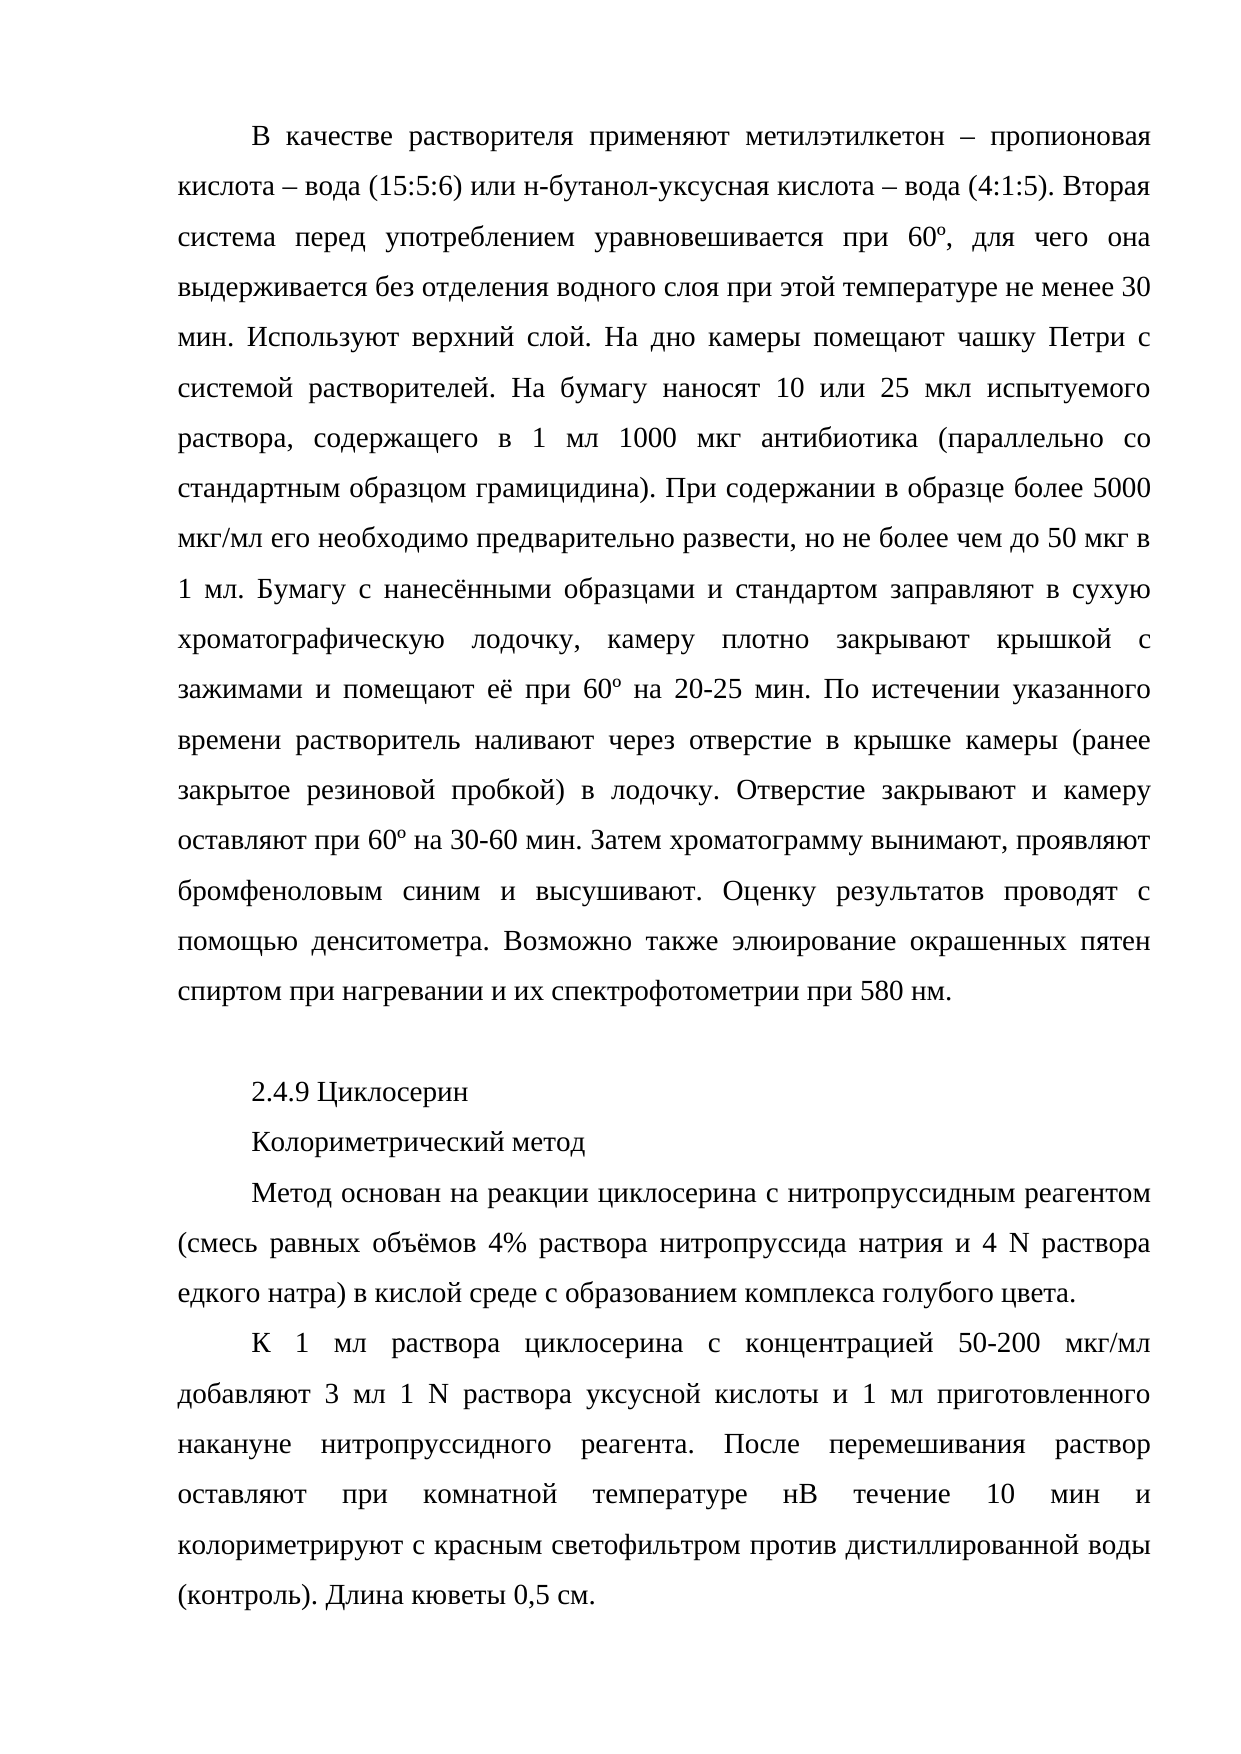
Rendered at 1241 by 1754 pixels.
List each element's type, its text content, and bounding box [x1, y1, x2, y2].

text Колориметрический метод [177, 1124, 1152, 1158]
text В качестве растворителя применяют метилэтилкетон – пропионовая кислота – вода (15:5:6) или н-бутанол-уксусная кислота – вода (4:1:5). Вторая система перед употреблением уравновешивается при 60º, для чего она выдерживается без отделения водного слоя при этой температуре не менее 30 мин. Используют верхний слой. На дно камеры помещают чашку Петри с системой растворителей. На бумагу наносят 10 или 25 мкл испытуемого раствора, содержащего в 1 мл 1000 мкг антибиотика (параллельно со стандартным образцом грамицидина). При содержании в образце более 5000 мкг/мл его необходимо предварительно развести, но не более чем до 50 мкг в 1 мл. Бумагу с нанесёнными образцами и стандартом заправляют в сухую хроматографическую лодочку, камеру плотно закрывают крышкой с зажимами и помещают её при 60º на 20-25 мин. По истечении указанного времени растворитель наливают через отверстие в крышке камеры (ранее закрытое резиновой пробкой) в лодочку. Отверстие закрывают и камеру оставляют при 60º на 30-60 мин. Затем хроматограмму вынимают, проявляют бромфеноловым синим и высушивают. Оценку результатов проводят с помощью денситометра. Возможно также элюирование окрашенных пятен спиртом при нагревании и их спектрофотометрии при 580 нм. [177, 118, 1152, 1007]
text К 1 мл раствора циклосерина с концентрацией 50-200 мкг/мл добавляют 3 мл 1 N раствора уксусной кислоты и 1 мл приготовленного накануне нитропруссидного реагента. После перемешивания раствор оставляют при комнатной температуре нВ течение 10 мин и колориметрируют с красным светофильтром против дистиллированной воды (контроль). Длина кюветы . [177, 1326, 1152, 1611]
text Метод основан на реакции циклосерина с нитропруссидным реагентом (смесь равных объёмов 4% раствора нитропруссида натрия и 4 N раствора едкого натра) в кислой среде с образованием комплекса голубого цвета. [177, 1175, 1152, 1309]
subtitle 2.4.9 Циклосерин [177, 1074, 1152, 1108]
